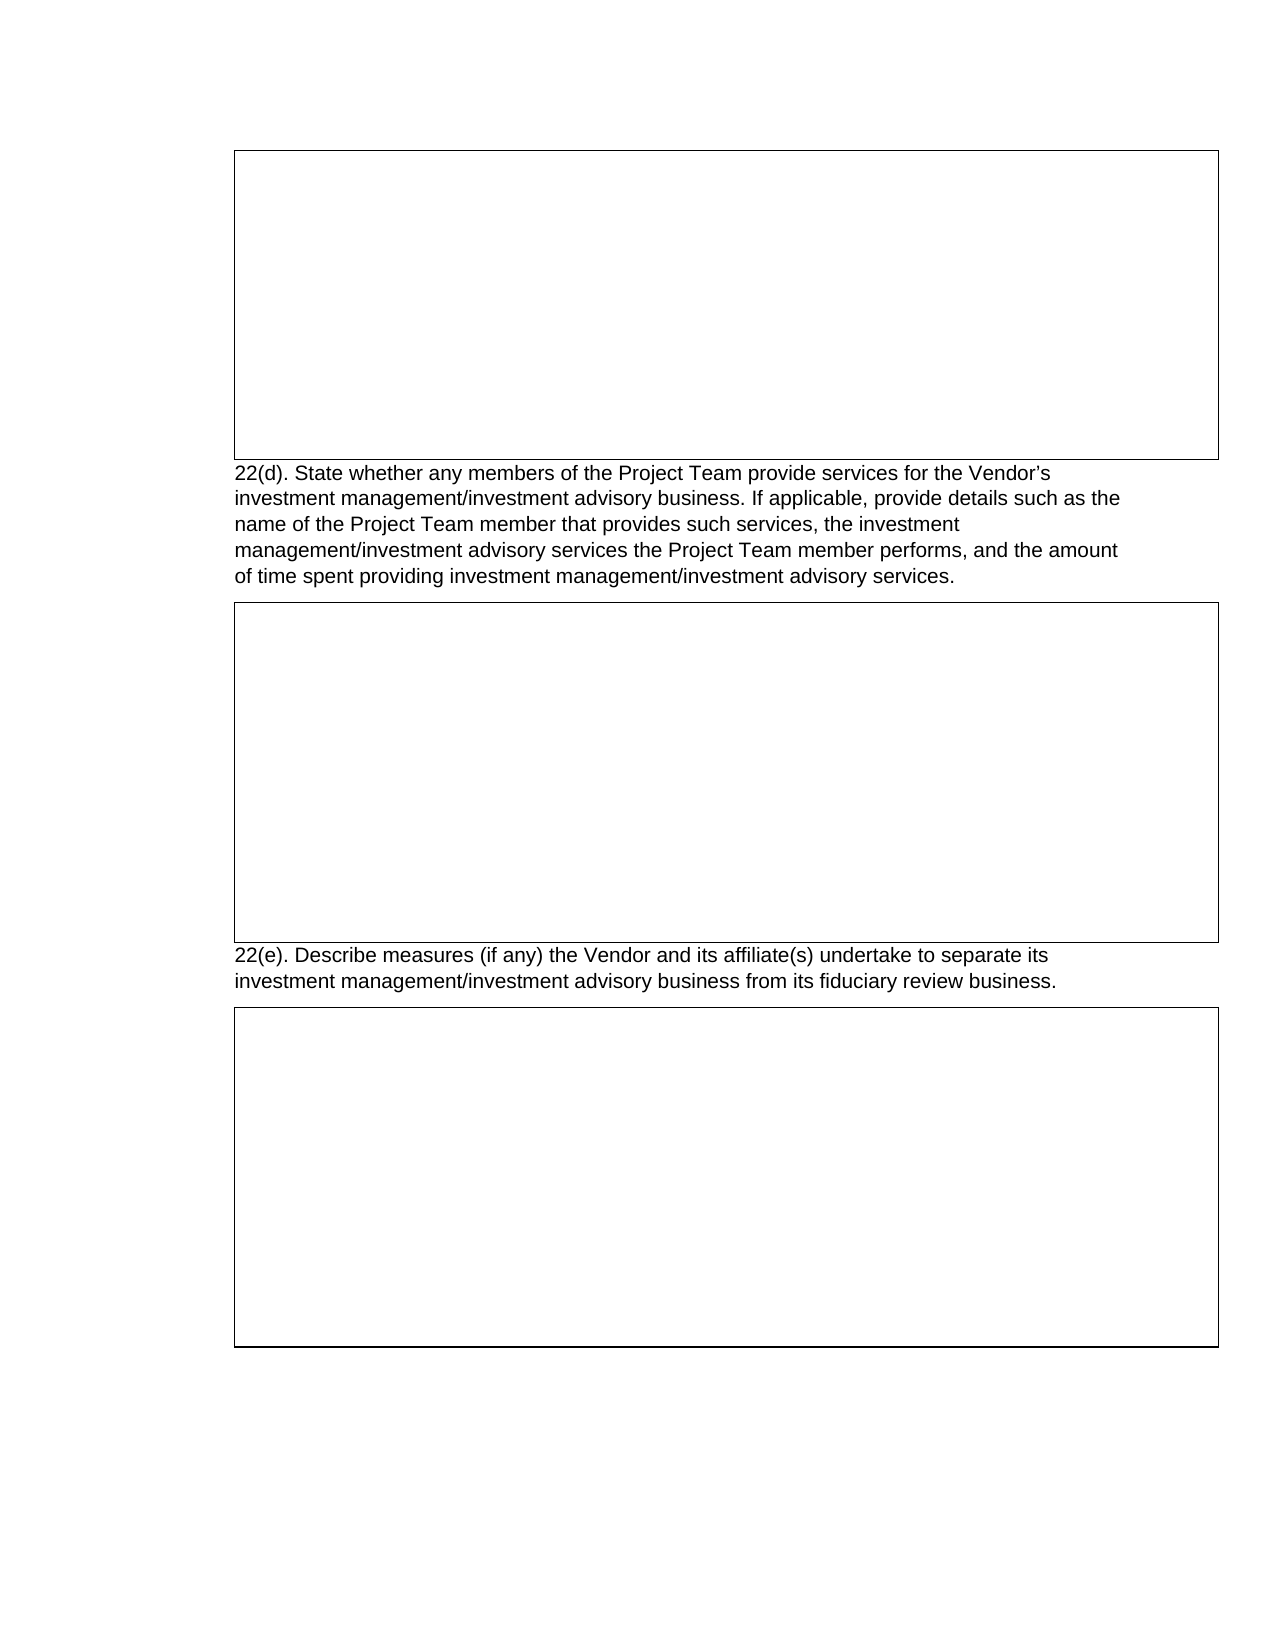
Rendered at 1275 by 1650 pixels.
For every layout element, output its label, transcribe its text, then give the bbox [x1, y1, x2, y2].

table_header [235, 603, 1218, 942]
text 22(e). Describe measures (if any) the Vendor and its affiliate(s) undertake to separate its investment management/investment advisory business from its fiduciary review business. [234, 943, 1125, 992]
text 22(d). State whether any members of the Project Team provide services for the Vendor’s investment management/investment advisory business. If applicable, provide details such as the name of the Project Team member that provides such services, the investment management/investment advisory services the Project Team member performs, and the amount of time spent providing investment management/investment advisory services. [234, 460, 1125, 588]
table_header [235, 151, 1218, 459]
table_header [235, 1008, 1218, 1346]
